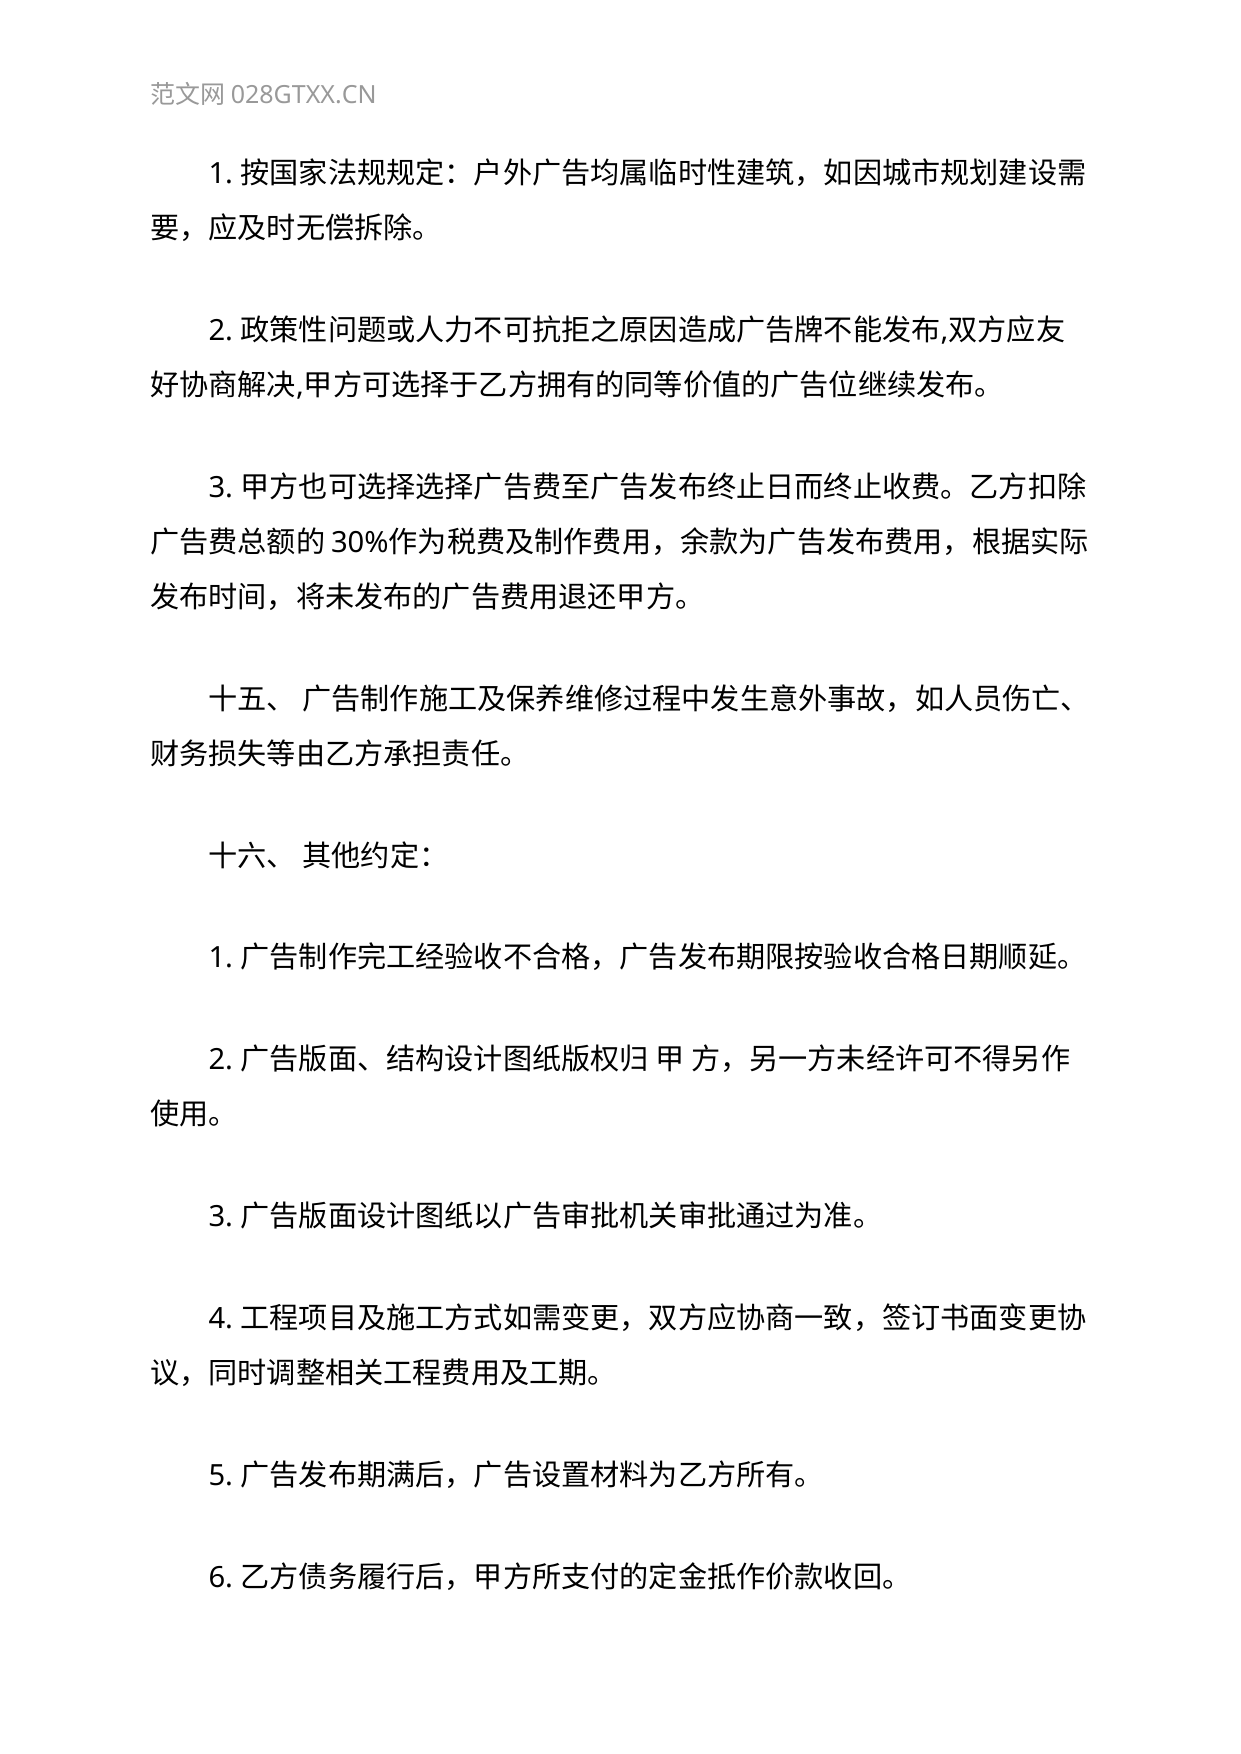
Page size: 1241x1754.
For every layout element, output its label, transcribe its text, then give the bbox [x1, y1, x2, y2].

text 4. 工程项目及施工方式如需变更，双方应协商一致，签订书面变更协议，同时调整相关工程费用及工期。 [150, 1295, 1090, 1392]
text 1. 按国家法规规定：户外广告均属临时性建筑，如因城市规划建设需要，应及时无偿拆除。 [150, 150, 1090, 247]
text 3. 广告版面设计图纸以广告审批机关审批通过为准。 [150, 1193, 1090, 1235]
text 2. 政策性问题或人力不可抗拒之原因造成广告牌不能发布,双方应友好协商解决,甲方可选择于乙方拥有的同等价值的广告位继续发布。 [150, 307, 1090, 404]
text 2. 广告版面、结构设计图纸版权归 甲 方，另一方未经许可不得另作使用。 [150, 1036, 1090, 1133]
text 5. 广告发布期满后，广告设置材料为乙方所有。 [150, 1451, 1090, 1494]
text 1. 广告制作完工经验收不合格，广告发布期限按验收合格日期顺延。 [150, 934, 1090, 976]
text 6. 乙方债务履行后，甲方所支付的定金抵作价款收回。 [150, 1553, 1090, 1596]
text 十五、 广告制作施工及保养维修过程中发生意外事故，如人员伤亡、财务损失等由乙方承担责任。 [150, 676, 1090, 773]
text 3. 甲方也可选择选择广告费至广告发布终止日而终止收费。乙方扣除广告费总额的30%作为税费及制作费用，余款为广告发布费用，根据实际发布时间，将未发布的广告费用退还甲方。 [150, 464, 1090, 616]
text 十六、 其他约定： [150, 832, 1090, 874]
